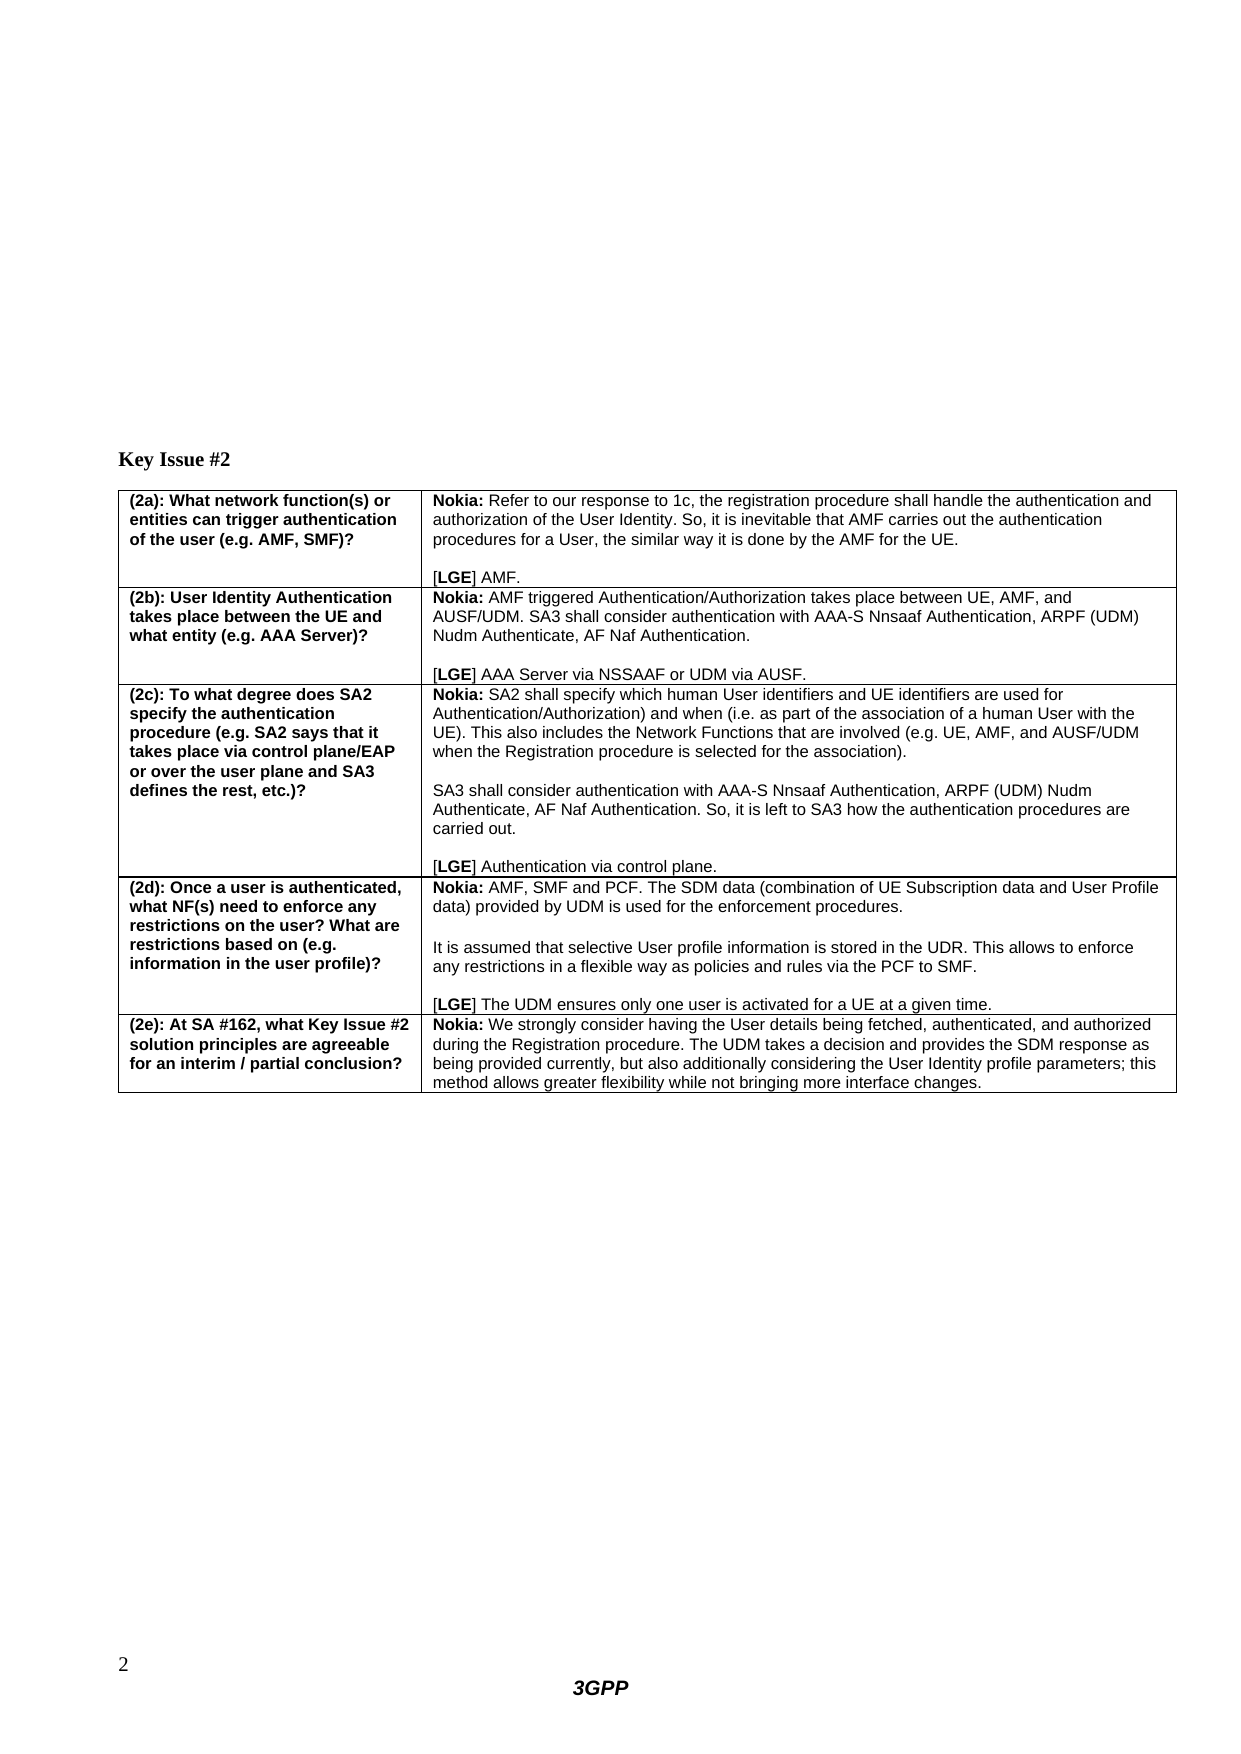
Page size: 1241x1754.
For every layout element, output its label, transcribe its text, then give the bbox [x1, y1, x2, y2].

table_cell (2c): To what degree does SA2 specify the authentication procedure (e.g. SA2 says that it takes place via control plane/EAP or over the user plane and SA3 defines the rest, etc.)? [119, 685, 421, 876]
table_cell Nokia: SA2 shall specify which human User identifiers and UE identifiers are used for Authentication/Authorization) and when (i.e. as part of the association of a human User with the UE). This also includes the Network Functions that are involved (e.g. UE, AMF, and AUSF/UDM when the Registration procedure is selected for the association). SA3 shall consider authentication with AAA-S Nnsaaf Authentication, ARPF (UDM) Nudm Authenticate, AF Naf Authentication. So, it is left to SA3 how the authentication procedures are carried out. [LGE] Authentication via control plane. [422, 685, 1176, 876]
table_cell Nokia: We strongly consider having the User details being fetched, authenticated, and authorized during the Registration procedure. The UDM takes a decision and provides the SDM response as being provided currently, but also additionally considering the User Identity profile parameters; this method allows greater flexibility while not bringing more interface changes. [422, 1015, 1176, 1092]
table_cell (2e): At SA #162, what Key Issue #2 solution principles are agreeable for an interim / partial conclusion? [119, 1015, 421, 1092]
table_cell Nokia: AMF triggered Authentication/Authorization takes place between UE, AMF, and AUSF/UDM. SA3 shall consider authentication with AAA-S Nnsaaf Authentication, ARPF (UDM) Nudm Authenticate, AF Naf Authentication. [LGE] AAA Server via NSSAAF or UDM via AUSF. [422, 588, 1176, 684]
table_cell (2b): User Identity Authentication takes place between the UE and what entity (e.g. AAA Server)? [119, 588, 421, 684]
table_cell Nokia: AMF, SMF and PCF. The SDM data (combination of UE Subscription data and User Profile data) provided by UDM is used for the enforcement procedures. It is assumed that selective User profile information is stored in the UDR. This allows to enforce any restrictions in a flexible way as policies and rules via the PCF to SMF. [LGE] The UDM ensures only one user is activated for a UE at a given time. [422, 878, 1176, 1014]
table_header (2a): What network function(s) or entities can trigger authentication of the user (e.g. AMF, SMF)? [119, 491, 421, 587]
table_header Nokia: Refer to our response to 1c, the registration procedure shall handle the authentication and authorization of the User Identity. So, it is inevitable that AMF carries out the authentication procedures for a User, the similar way it is done by the AMF for the UE. [LGE] AMF. [422, 491, 1176, 587]
table_cell (2d): Once a user is authenticated, what NF(s) need to enforce any restrictions on the user? What are restrictions based on (e.g. information in the user profile)? [119, 878, 421, 1014]
text Key Issue #2 [118, 447, 1122, 471]
